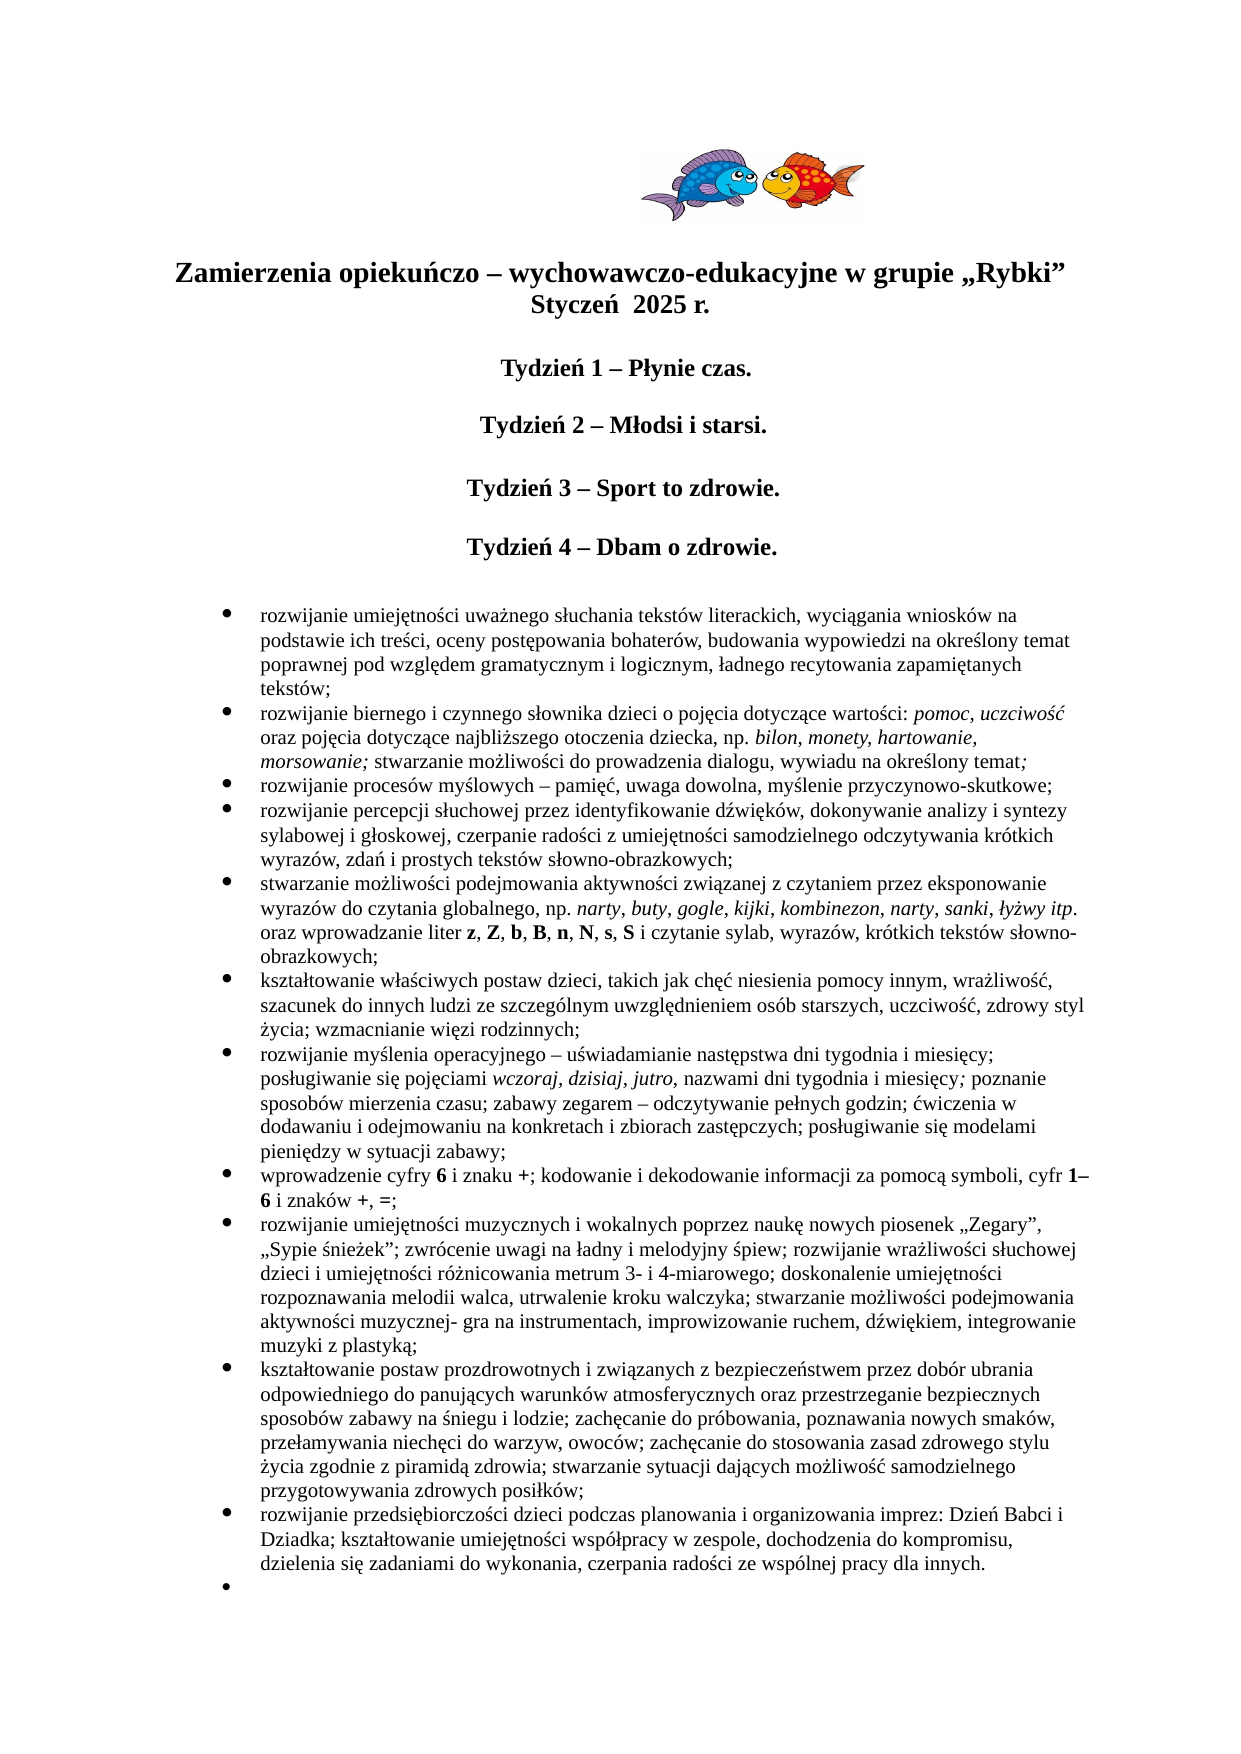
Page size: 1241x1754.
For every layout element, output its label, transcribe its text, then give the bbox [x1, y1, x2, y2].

text Tydzień 1 – Płynie czas. [148, 353, 1093, 382]
text Tydzień 3 – Sport to zdrowie. [448, 473, 1093, 501]
list rozwijanie umiejętności muzycznych i wokalnych poprzez naukę nowych piosenek „Zegary”, „Sypie śnieżek”; zwrócenie uwagi na ładny i melodyjny śpiew; rozwijanie wrażliwości słuchowej dzieci i umiejętności różnicowania metrum 3- i 4-miarowego; doskonalenie umiejętności rozpoznawania melodii walca, utrwalenie kroku walczyka; stwarzanie możliwości podejmowania aktywności muzycznej- gra na instrumentach, improwizowanie ruchem, dźwiękiem, integrowanie muzyki z plastyką; [223, 1212, 1093, 1357]
list kształtowanie właściwych postaw dzieci, takich jak chęć niesienia pomocy innym, wrażliwość, szacunek do innych ludzi ze szczególnym uwzględnieniem osób starszych, uczciwość, zdrowy styl życia; wzmacnianie więzi rodzinnych; [223, 968, 1093, 1041]
list wprowadzenie cyfry 6 i znaku +; kodowanie i dekodowanie informacji za pomocą symboli, cyfr 1–6 i znaków +, =; [223, 1163, 1093, 1212]
list rozwijanie przedsiębiorczości dzieci podczas planowania i organizowania imprez: Dzień Babci i Dziadka; kształtowanie umiejętności współpracy w zespole, dochodzenia do kompromisu, dzielenia się zadaniami do wykonania, czerpania radości ze wspólnej pracy dla innych. [223, 1502, 1093, 1575]
text Zamierzenia opiekuńczo – wychowawczo-edukacyjne w grupie „Rybki” [148, 255, 1093, 288]
text Tydzień 2 – Młodsi i starsi. [148, 410, 1093, 439]
text Tydzień 4 – Dbam o zdrowie. [448, 532, 1093, 561]
list rozwijanie myślenia operacyjnego – uświadamianie następstwa dni tygodnia i miesięcy; posługiwanie się pojęciami wczoraj, dzisiaj, jutro, nazwami dni tygodnia i miesięcy; poznanie sposobów mierzenia czasu; zabawy zegarem – odczytywanie pełnych godzin; ćwiczenia w dodawaniu i odejmowaniu na konkretach i zbiorach zastępczych; posługiwanie się modelami pieniędzy w sytuacji zabawy; [223, 1041, 1093, 1163]
text Styczeń 2025 r. [148, 288, 1093, 319]
list rozwijanie biernego i czynnego słownika dzieci o pojęcia dotyczące wartości: pomoc, uczciwość oraz pojęcia dotyczące najbliższego otoczenia dziecka, np. bilon, monety, hartowanie, morsowanie; stwarzanie możliwości do prowadzenia dialogu, wywiadu na określony temat; [223, 700, 1093, 773]
list rozwijanie umiejętności uważnego słuchania tekstów literackich, wyciągania wniosków na podstawie ich treści, oceny postępowania bohaterów, budowania wypowiedzi na określony temat poprawnej pod względem gramatycznym i logicznym, ładnego recytowania zapamiętanych tekstów; [223, 603, 1093, 700]
list rozwijanie percepcji słuchowej przez identyfikowanie dźwięków, dokonywanie analizy i syntezy sylabowej i głoskowej, czerpanie radości z umiejętności samodzielnego odczytywania krótkich wyrazów, zdań i prostych tekstów słowno-obrazkowych; [223, 798, 1093, 871]
list stwarzanie możliwości podejmowania aktywności związanej z czytaniem przez eksponowanie wyrazów do czytania globalnego, np. narty, buty, gogle, kijki, kombinezon, narty, sanki, łyżwy itp. oraz wprowadzanie liter z, Z, b, B, n, N, s, S i czytanie sylab, wyrazów, krótkich tekstów słowno-obrazkowych; [223, 871, 1093, 968]
picture [639, 147, 868, 222]
list rozwijanie procesów myślowych – pamięć, uwaga dowolna, myślenie przyczynowo-skutkowe; [223, 773, 1093, 798]
list kształtowanie postaw prozdrowotnych i związanych z bezpieczeństwem przez dobór ubrania odpowiedniego do panujących warunków atmosferycznych oraz przestrzeganie bezpiecznych sposobów zabawy na śniegu i lodzie; zachęcanie do próbowania, poznawania nowych smaków, przełamywania niechęci do warzyw, owoców; zachęcanie do stosowania zasad zdrowego stylu życia zgodnie z piramidą zdrowia; stwarzanie sytuacji dających możliwość samodzielnego przygotowywania zdrowych posiłków; [223, 1357, 1093, 1502]
